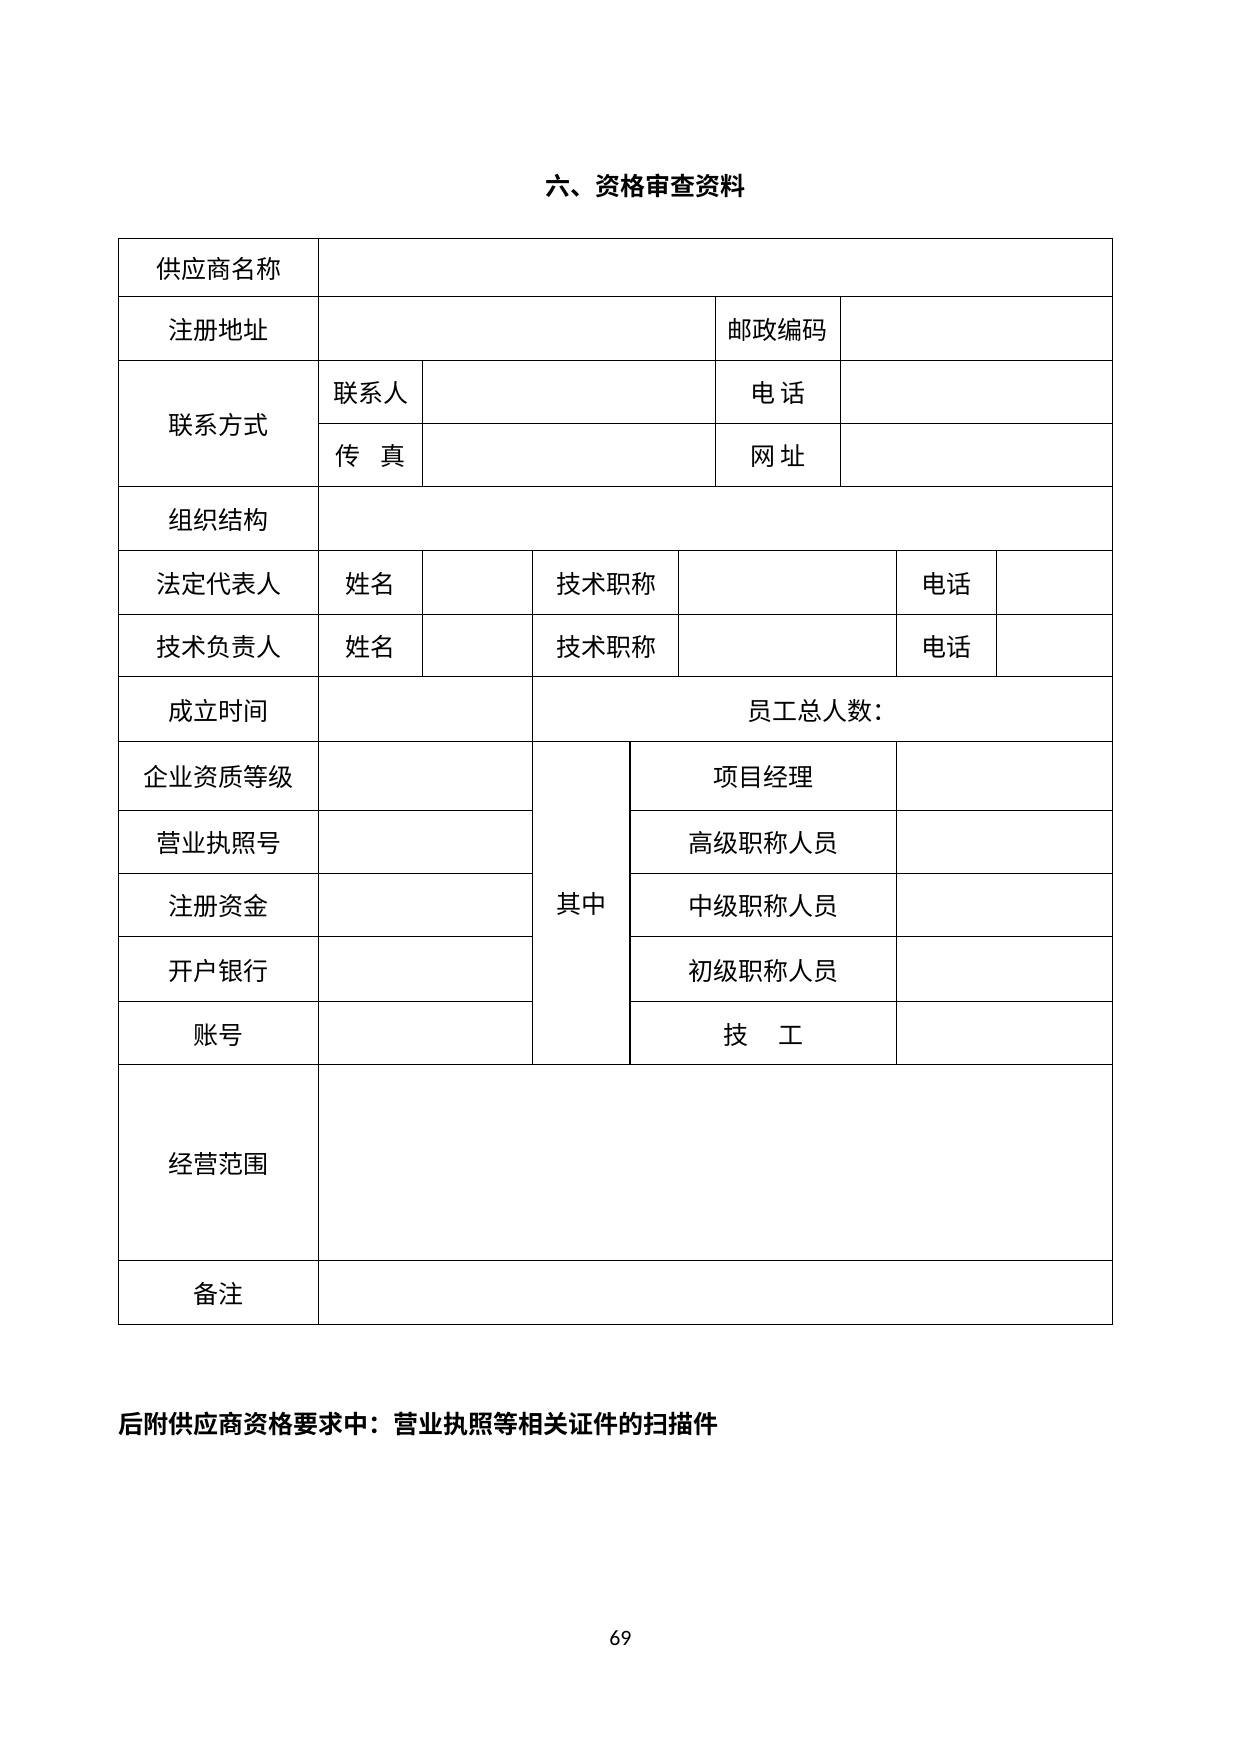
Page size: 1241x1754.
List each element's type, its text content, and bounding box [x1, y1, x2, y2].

table_cell [423, 424, 715, 486]
table_cell 邮政编码 [716, 297, 840, 359]
table_cell 技术负责人 [119, 615, 318, 676]
table_cell 营业执照号 [119, 811, 318, 873]
table_cell 注册地址 [119, 297, 318, 359]
table_cell [319, 874, 532, 936]
table_cell 企业资质等级 [119, 742, 318, 809]
table_cell 经营范围 [119, 1065, 318, 1260]
table_header 供应商名称 [119, 239, 318, 296]
table_cell [897, 874, 1112, 936]
table_cell 高级职称人员 [631, 811, 896, 873]
table_cell [997, 615, 1112, 676]
table_cell 电话 [897, 615, 996, 676]
table_cell [423, 615, 532, 676]
table_cell 技术职称 [533, 551, 678, 613]
table_cell [319, 1261, 1112, 1324]
table_cell [679, 615, 896, 676]
table_cell 中级职称人员 [631, 874, 896, 936]
table_cell [897, 1002, 1112, 1064]
table_cell 开户银行 [119, 937, 318, 1001]
table_cell [679, 551, 896, 613]
table_cell 法定代表人 [119, 551, 318, 613]
table_cell 其中 [533, 742, 629, 1064]
table_header [319, 239, 1112, 296]
table_cell [897, 811, 1112, 873]
table_cell [897, 937, 1112, 1001]
text 六、资格审查资料 [118, 152, 1122, 217]
table_cell [319, 297, 715, 359]
table_cell [841, 297, 1112, 359]
table_cell 组织结构 [119, 487, 318, 550]
table_cell [897, 742, 1112, 809]
table_cell 技术职称 [533, 615, 678, 676]
table_cell [319, 677, 532, 741]
table_cell 联系人 [319, 361, 422, 422]
table_cell 姓名 [319, 615, 422, 676]
table_cell 网 址 [716, 424, 840, 486]
table_cell [319, 1065, 1112, 1260]
table_cell 电话 [897, 551, 996, 613]
table_cell 初级职称人员 [631, 937, 896, 1001]
table_cell 姓名 [319, 551, 422, 613]
table_cell 员工总人数： [533, 677, 1112, 741]
table_cell [423, 361, 715, 422]
table_cell 注册资金 [119, 874, 318, 936]
table_cell [319, 811, 532, 873]
table_cell [841, 361, 1112, 422]
table_cell 备注 [119, 1261, 318, 1324]
table_cell 联系方式 [119, 361, 318, 486]
table_cell 项目经理 [631, 742, 896, 809]
table_cell 账号 [119, 1002, 318, 1064]
table_cell [841, 424, 1112, 486]
table_cell [423, 551, 532, 613]
table_cell 电 话 [716, 361, 840, 422]
table_cell [319, 1002, 532, 1064]
table_cell 技 工 [631, 1002, 896, 1064]
text 后附供应商资格要求中：营业执照等相关证件的扫描件 [118, 1390, 1122, 1455]
table_cell [319, 937, 532, 1001]
table_cell 传 真 [319, 424, 422, 486]
table_cell [997, 551, 1112, 613]
table_cell 成立时间 [119, 677, 318, 741]
table_cell [319, 487, 1112, 550]
table_cell [319, 742, 532, 809]
